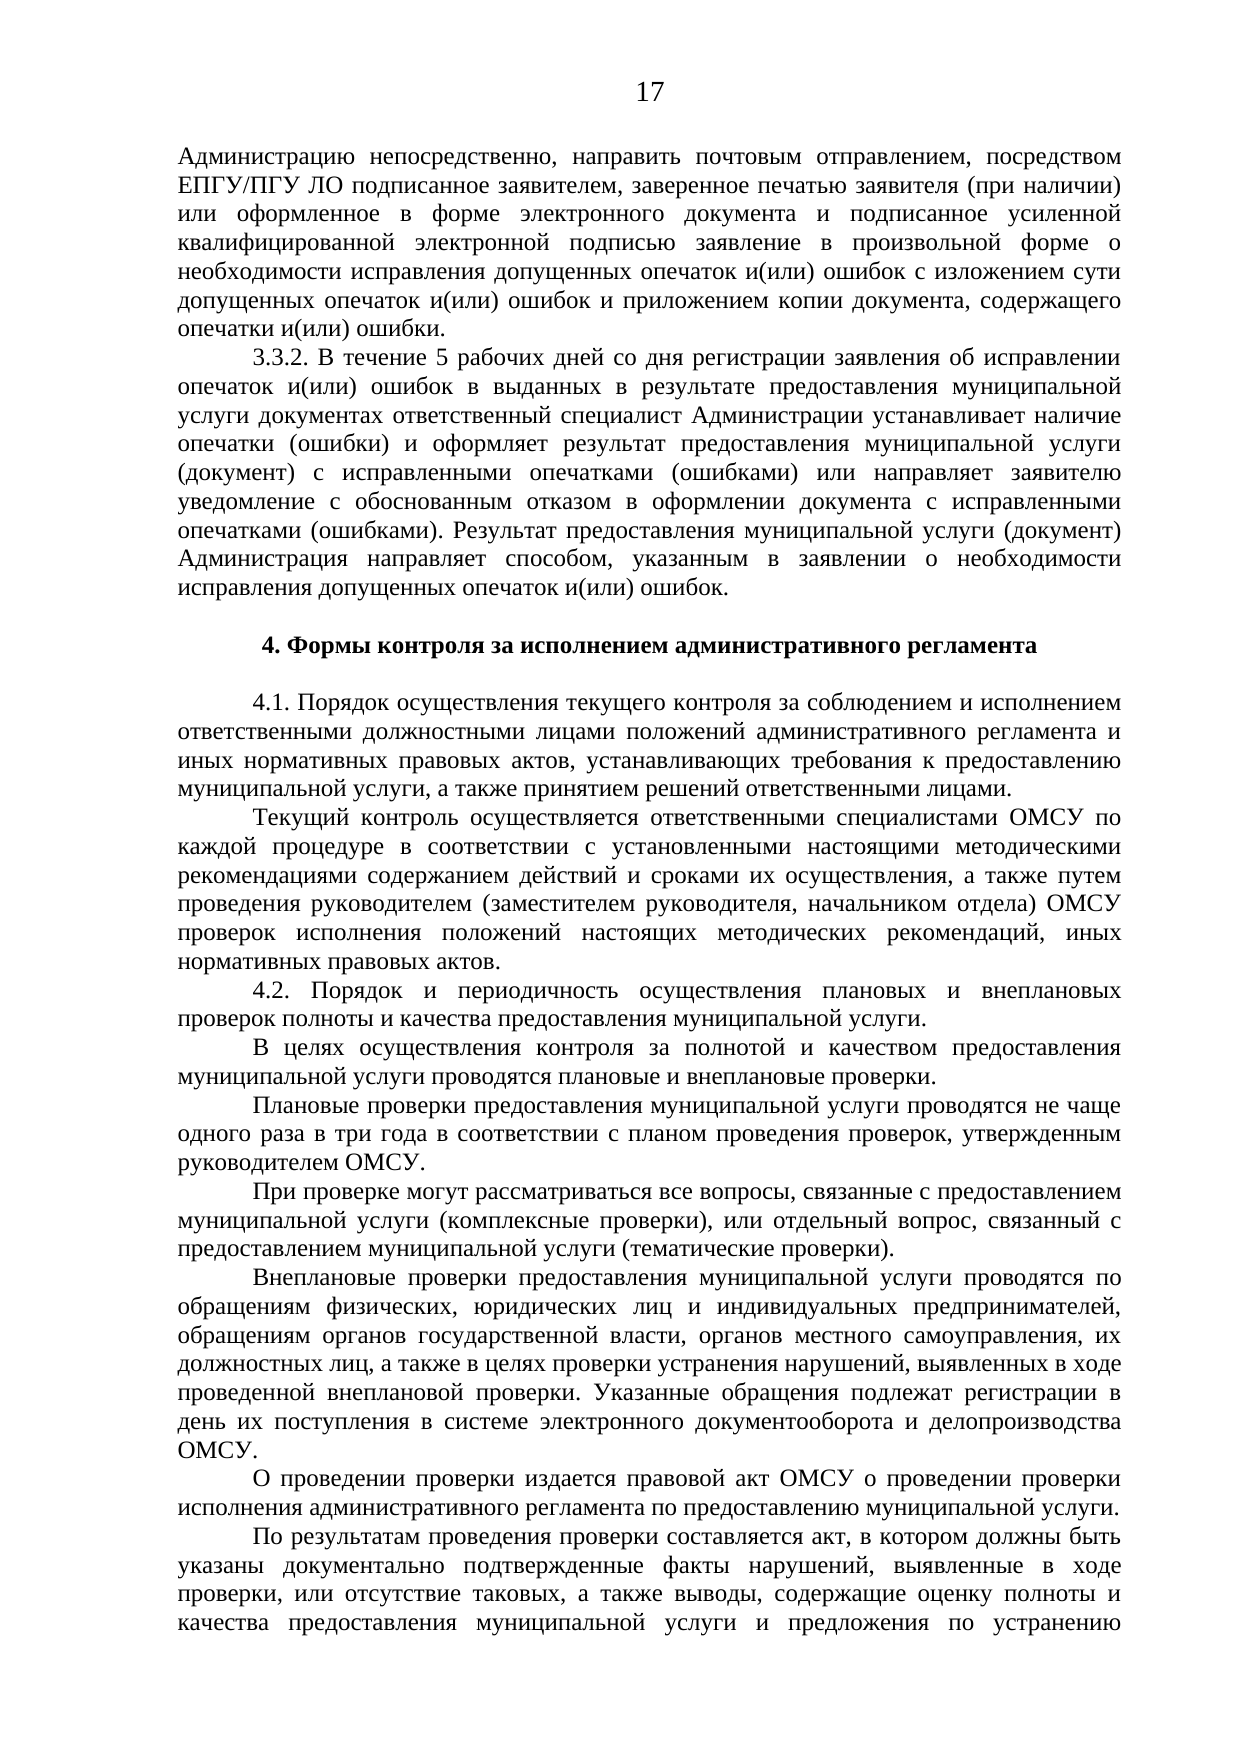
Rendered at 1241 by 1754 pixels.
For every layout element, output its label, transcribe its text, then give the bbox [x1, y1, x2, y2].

text О проведении проверки издается правовой акт ОМСУ о проведении проверки исполнения административного регламента по предоставлению муниципальной услуги. [177, 1463, 1122, 1521]
text 4.1. Порядок осуществления текущего контроля за соблюдением и исполнением ответственными должностными лицами положений административного регламента и иных нормативных правовых актов, устанавливающих требования к предоставлению муниципальной услуги, а также принятием решений ответственными лицами. [177, 687, 1122, 802]
text Плановые проверки предоставления муниципальной услуги проводятся не чаще одного раза в три года в соответствии с планом проведения проверок, утвержденным руководителем ОМСУ. [177, 1090, 1122, 1176]
text 3.3.2. В течение 5 рабочих дней со дня регистрации заявления об исправлении опечаток и(или) ошибок в выданных в результате предоставления муниципальной услуги документах ответственный специалист Администрации устанавливает наличие опечатки (ошибки) и оформляет результат предоставления муниципальной услуги (документ) с исправленными опечатками (ошибками) или направляет заявителю уведомление с обоснованным отказом в оформлении документа с исправленными опечатками (ошибками). Результат предоставления муниципальной услуги (документ) Администрация направляет способом, указанным в заявлении о необходимости исправления допущенных опечаток и(или) ошибок. [177, 342, 1122, 601]
text 4. Формы контроля за исполнением административного регламента [177, 630, 1122, 658]
text 4.2. Порядок и периодичность осуществления плановых и внеплановых проверок полноты и качества предоставления муниципальной услуги. [177, 975, 1122, 1032]
text В целях осуществления контроля за полнотой и качеством предоставления муниципальной услуги проводятся плановые и внеплановые проверки. [177, 1032, 1122, 1090]
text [177, 1521, 1122, 1636]
text Внеплановые проверки предоставления муниципальной услуги проводятся по обращениям физических, юридических лиц и индивидуальных предпринимателей, обращениям органов государственной власти, органов местного самоуправления, их должностных лиц, а также в целях проверки устранения нарушений, выявленных в ходе проведенной внеплановой проверки. Указанные обращения подлежат регистрации в день их поступления в системе электронного документооборота и делопроизводства ОМСУ. [177, 1262, 1122, 1463]
text Текущий контроль осуществляется ответственными специалистами ОМСУ по каждой процедуре в соответствии с установленными настоящими методическими рекомендациями содержанием действий и сроками их осуществления, а также путем проведения руководителем (заместителем руководителя, начальником отдела) ОМСУ проверок исполнения положений настоящих методических рекомендаций, иных нормативных правовых актов. [177, 802, 1122, 975]
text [177, 141, 1122, 342]
text При проверке могут рассматриваться все вопросы, связанные с предоставлением муниципальной услуги (комплексные проверки), или отдельный вопрос, связанный с предоставлением муниципальной услуги (тематические проверки). [177, 1176, 1122, 1262]
